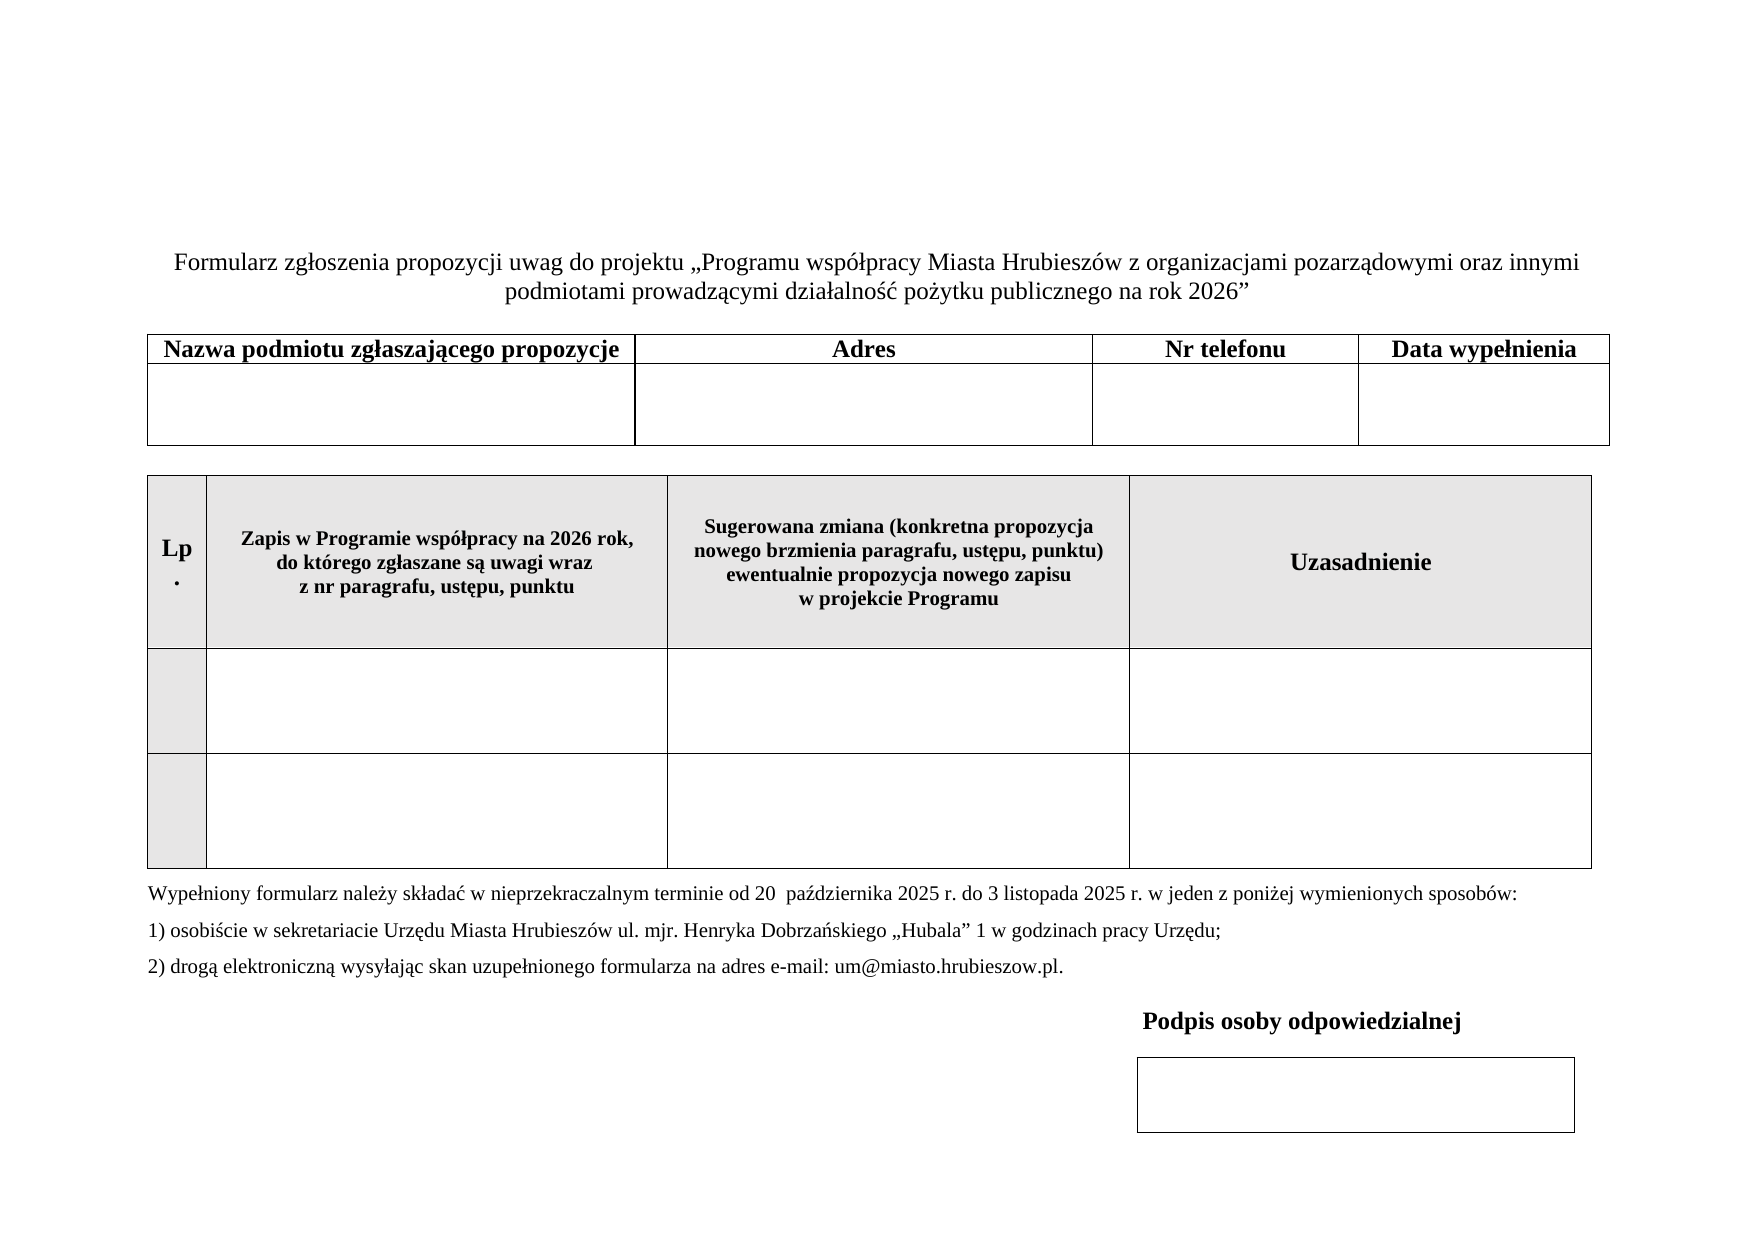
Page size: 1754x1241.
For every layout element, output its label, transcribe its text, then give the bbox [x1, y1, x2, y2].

table_header [1138, 1058, 1574, 1132]
table_cell [148, 754, 206, 868]
table_cell [668, 649, 1129, 753]
table_cell [1130, 754, 1591, 868]
table_cell [1093, 364, 1358, 445]
table_cell [1359, 364, 1609, 445]
table_cell [148, 649, 206, 753]
table_header Adres [636, 335, 1092, 363]
text Formularz zgłoszenia propozycji uwag do projektu „Programu współpracy Miasta Hrubieszów z organizacjami pozarządowymi oraz innymi podmiotami prowadzącymi działalność pożytku publicznego na rok 2026” [148, 247, 1606, 305]
table_header Data wypełnienia [1359, 335, 1609, 363]
table_cell [1130, 649, 1591, 753]
table_cell [668, 754, 1129, 868]
text Podpis osoby odpowiedzialnej [148, 1006, 1606, 1035]
table_header Nazwa podmiotu zgłaszającego propozycje [148, 335, 634, 363]
table_cell [207, 754, 667, 868]
table_cell [636, 364, 1092, 445]
table_cell [207, 649, 667, 753]
table_header Nr telefonu [1093, 335, 1358, 363]
table_header Zapis w Programie współpracy na 2026 rok, do którego zgłaszane są uwagi wraz z nr paragrafu, ustępu, punktu [207, 476, 667, 647]
table_cell [148, 364, 634, 445]
text 2) drogą elektroniczną wysyłając skan uzupełnionego formularza na adres e-mail: um@miasto.hrubieszow.pl. [148, 954, 1606, 978]
table_header Uzasadnienie [1130, 476, 1591, 647]
table_header Lp. [148, 476, 206, 647]
text Wypełniony formularz należy składać w nieprzekraczalnym terminie od 20 października 2025 r. do 3 listopada 2025 r. w jeden z poniżej wymienionych sposobów: [148, 881, 1606, 905]
text 1) osobiście w sekretariacie Urzędu Miasta Hrubieszów ul. mjr. Henryka Dobrzańskiego „Hubala” 1 w godzinach pracy Urzędu; [148, 918, 1606, 942]
table_header Sugerowana zmiana (konkretna propozycja nowego brzmienia paragrafu, ustępu, punktu) ewentualnie propozycja nowego zapisu w projekcie Programu [668, 476, 1129, 647]
